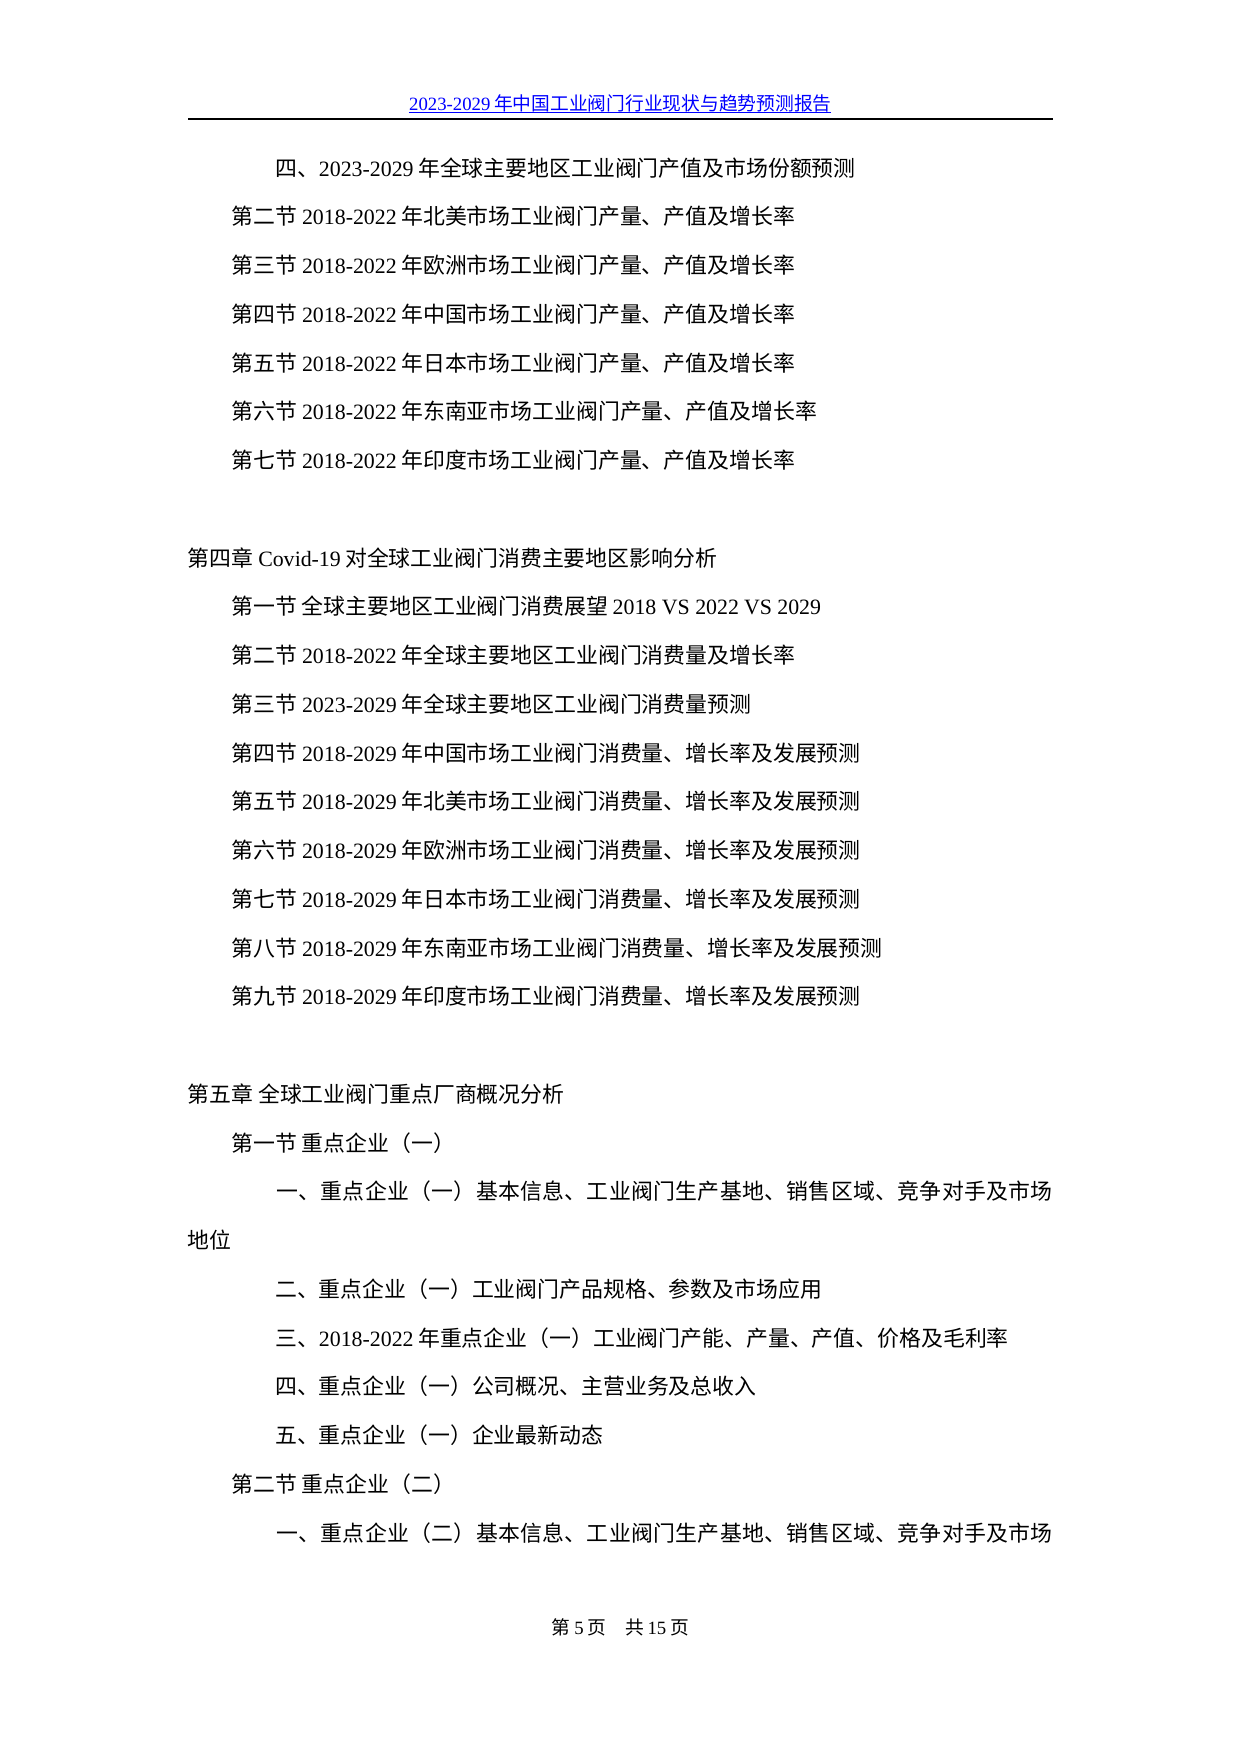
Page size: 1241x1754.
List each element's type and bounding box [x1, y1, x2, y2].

text [187, 150, 1053, 1548]
